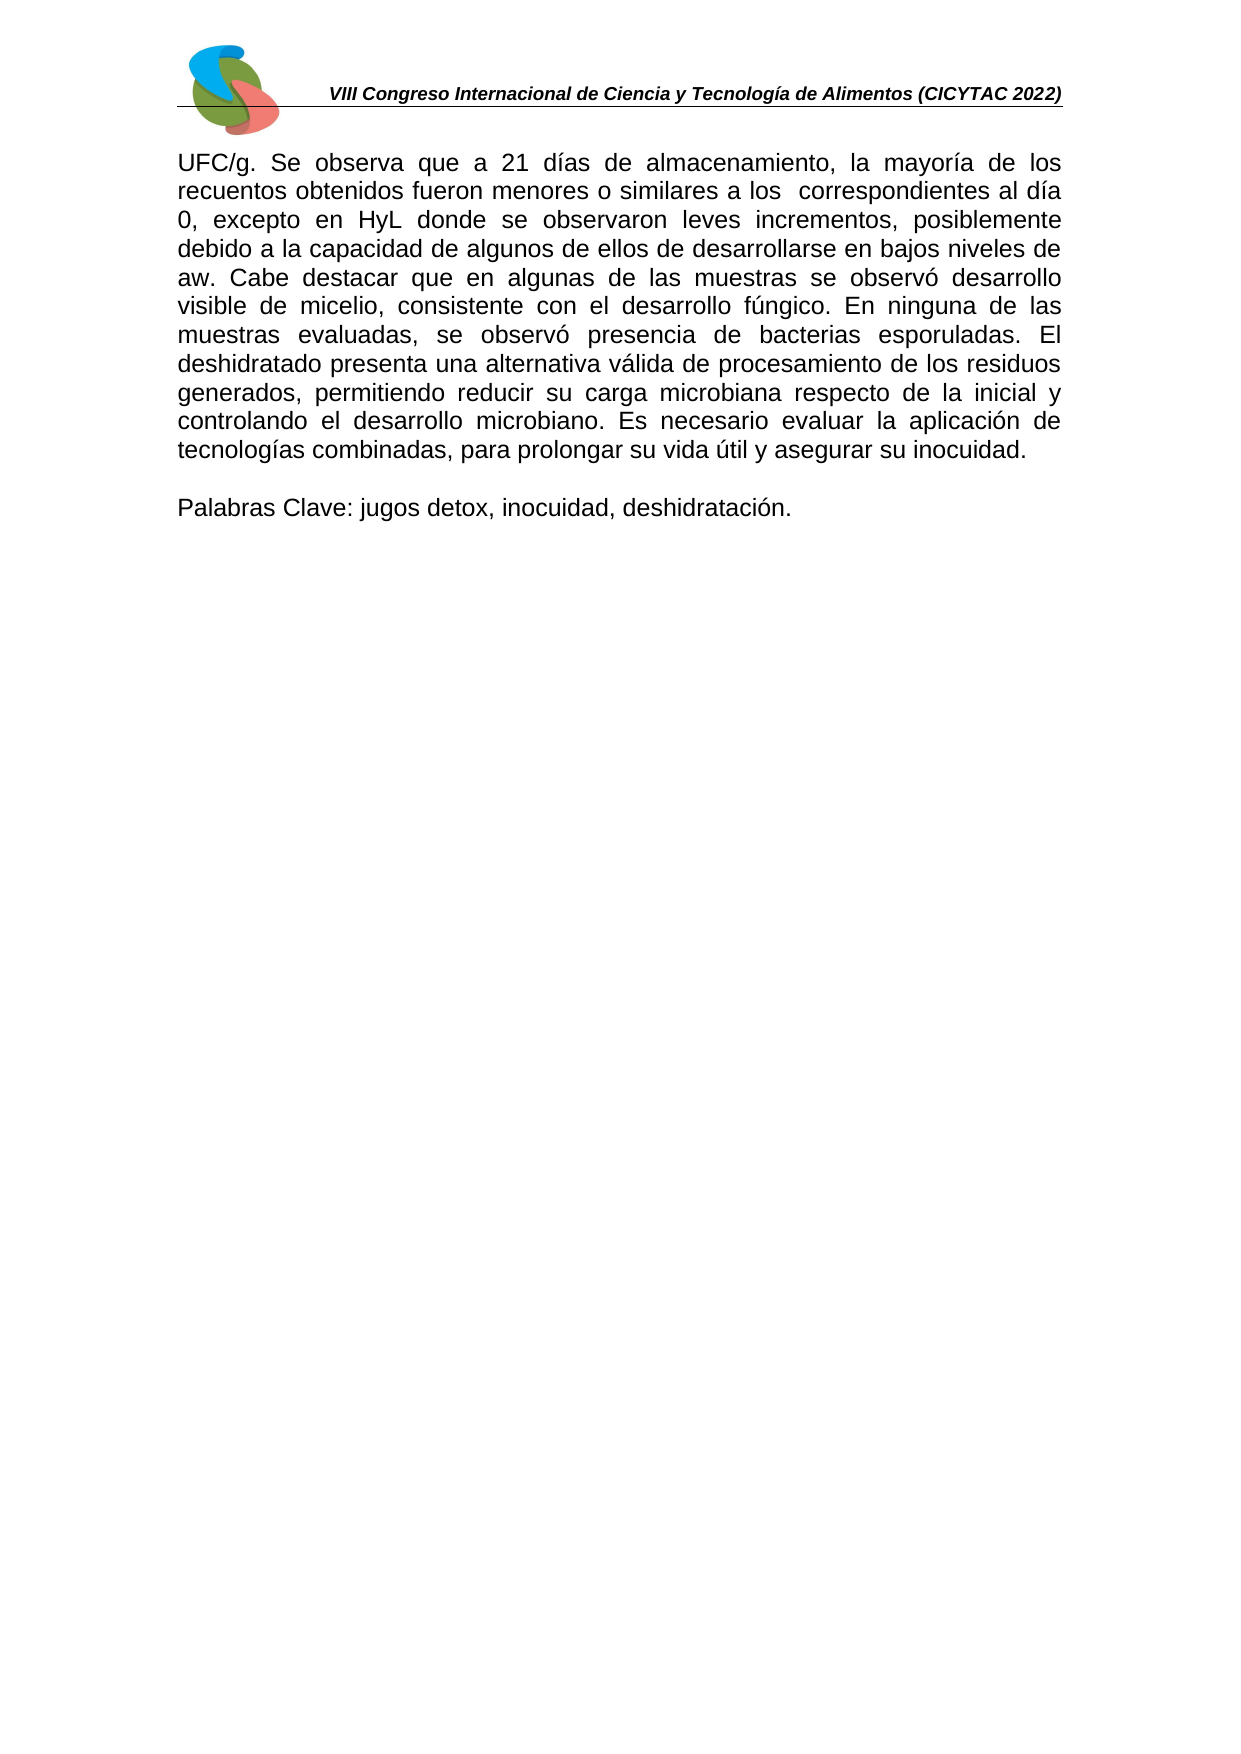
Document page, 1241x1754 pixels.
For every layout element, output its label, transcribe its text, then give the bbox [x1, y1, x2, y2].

picture [178, 107, 289, 146]
picture [178, 37, 289, 106]
text Palabras Clave: jugos detox, inocuidad, deshidratación. [177, 492, 1063, 521]
